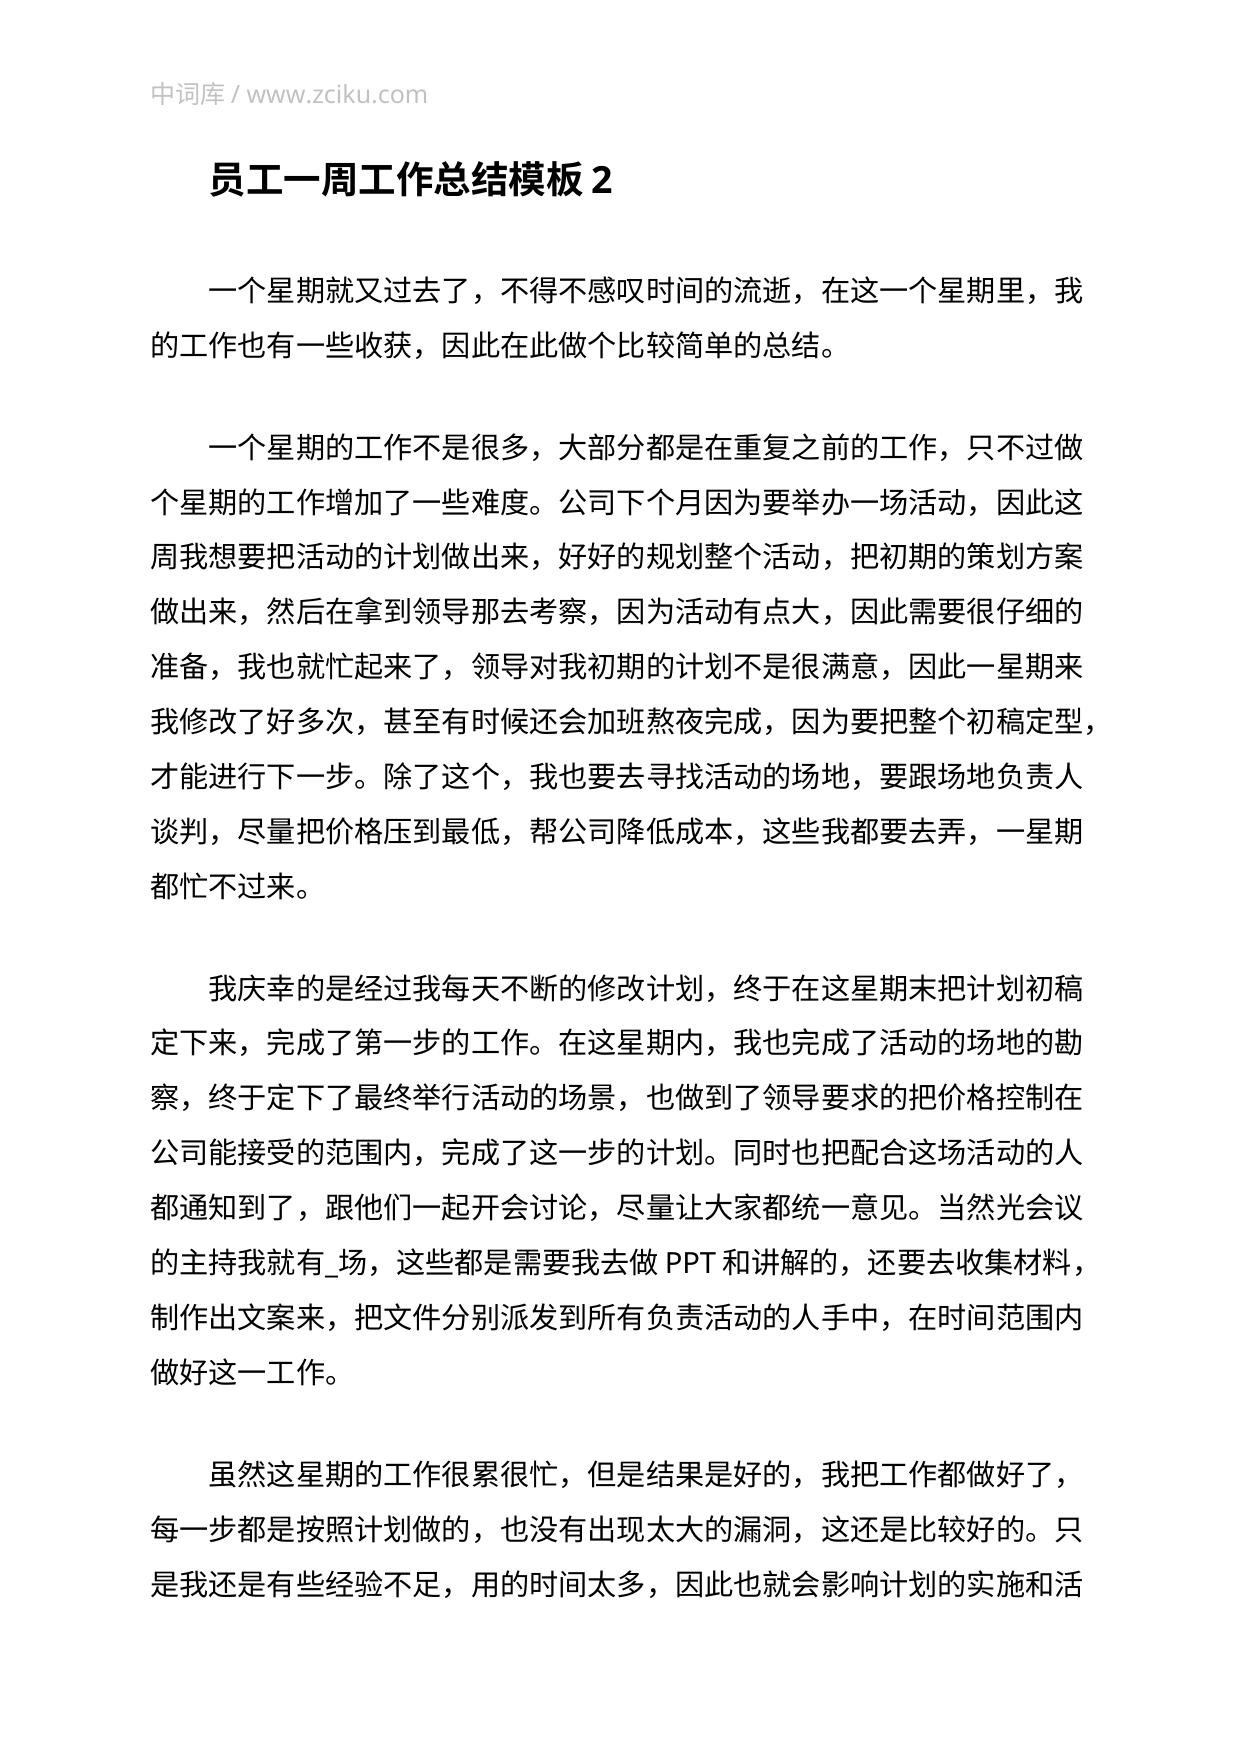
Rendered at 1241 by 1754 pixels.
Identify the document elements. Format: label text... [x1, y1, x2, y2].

text 我庆幸的是经过我每天不断的修改计划，终于在这星期末把计划初稿定下来，完成了第一步的工作。在这星期内，我也完成了活动的场地的勘察，终于定下了最终举行活动的场景，也做到了领导要求的把价格控制在公司能接受的范围内，完成了这一步的计划。同时也把配合这场活动的人都通知到了，跟他们一起开会讨论，尽量让大家都统一意见。当然光会议的主持我就有_场，这些都是需要我去做PPT和讲解的，还要去收集材料，制作出文案来，把文件分别派发到所有负责活动的人手中，在时间范围内做好这一工作。 [150, 965, 1090, 1392]
text 员工一周工作总结模板2 [150, 150, 1090, 204]
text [150, 1451, 1090, 1603]
text 一个星期就又过去了，不得不感叹时间的流逝，在这一个星期里，我的工作也有一些收获，因此在此做个比较简单的总结。 [150, 268, 1090, 365]
text 一个星期的工作不是很多，大部分都是在重复之前的工作，只不过做个星期的工作增加了一些难度。公司下个月因为要举办一场活动，因此这周我想要把活动的计划做出来，好好的规划整个活动，把初期的策划方案做出来，然后在拿到领导那去考察，因为活动有点大，因此需要很仔细的准备，我也就忙起来了，领导对我初期的计划不是很满意，因此一星期来我修改了好多次，甚至有时候还会加班熬夜完成，因为要把整个初稿定型，才能进行下一步。除了这个，我也要去寻找活动的场地，要跟场地负责人谈判，尽量把价格压到最低，帮公司降低成本，这些我都要去弄，一星期都忙不过来。 [150, 424, 1090, 906]
